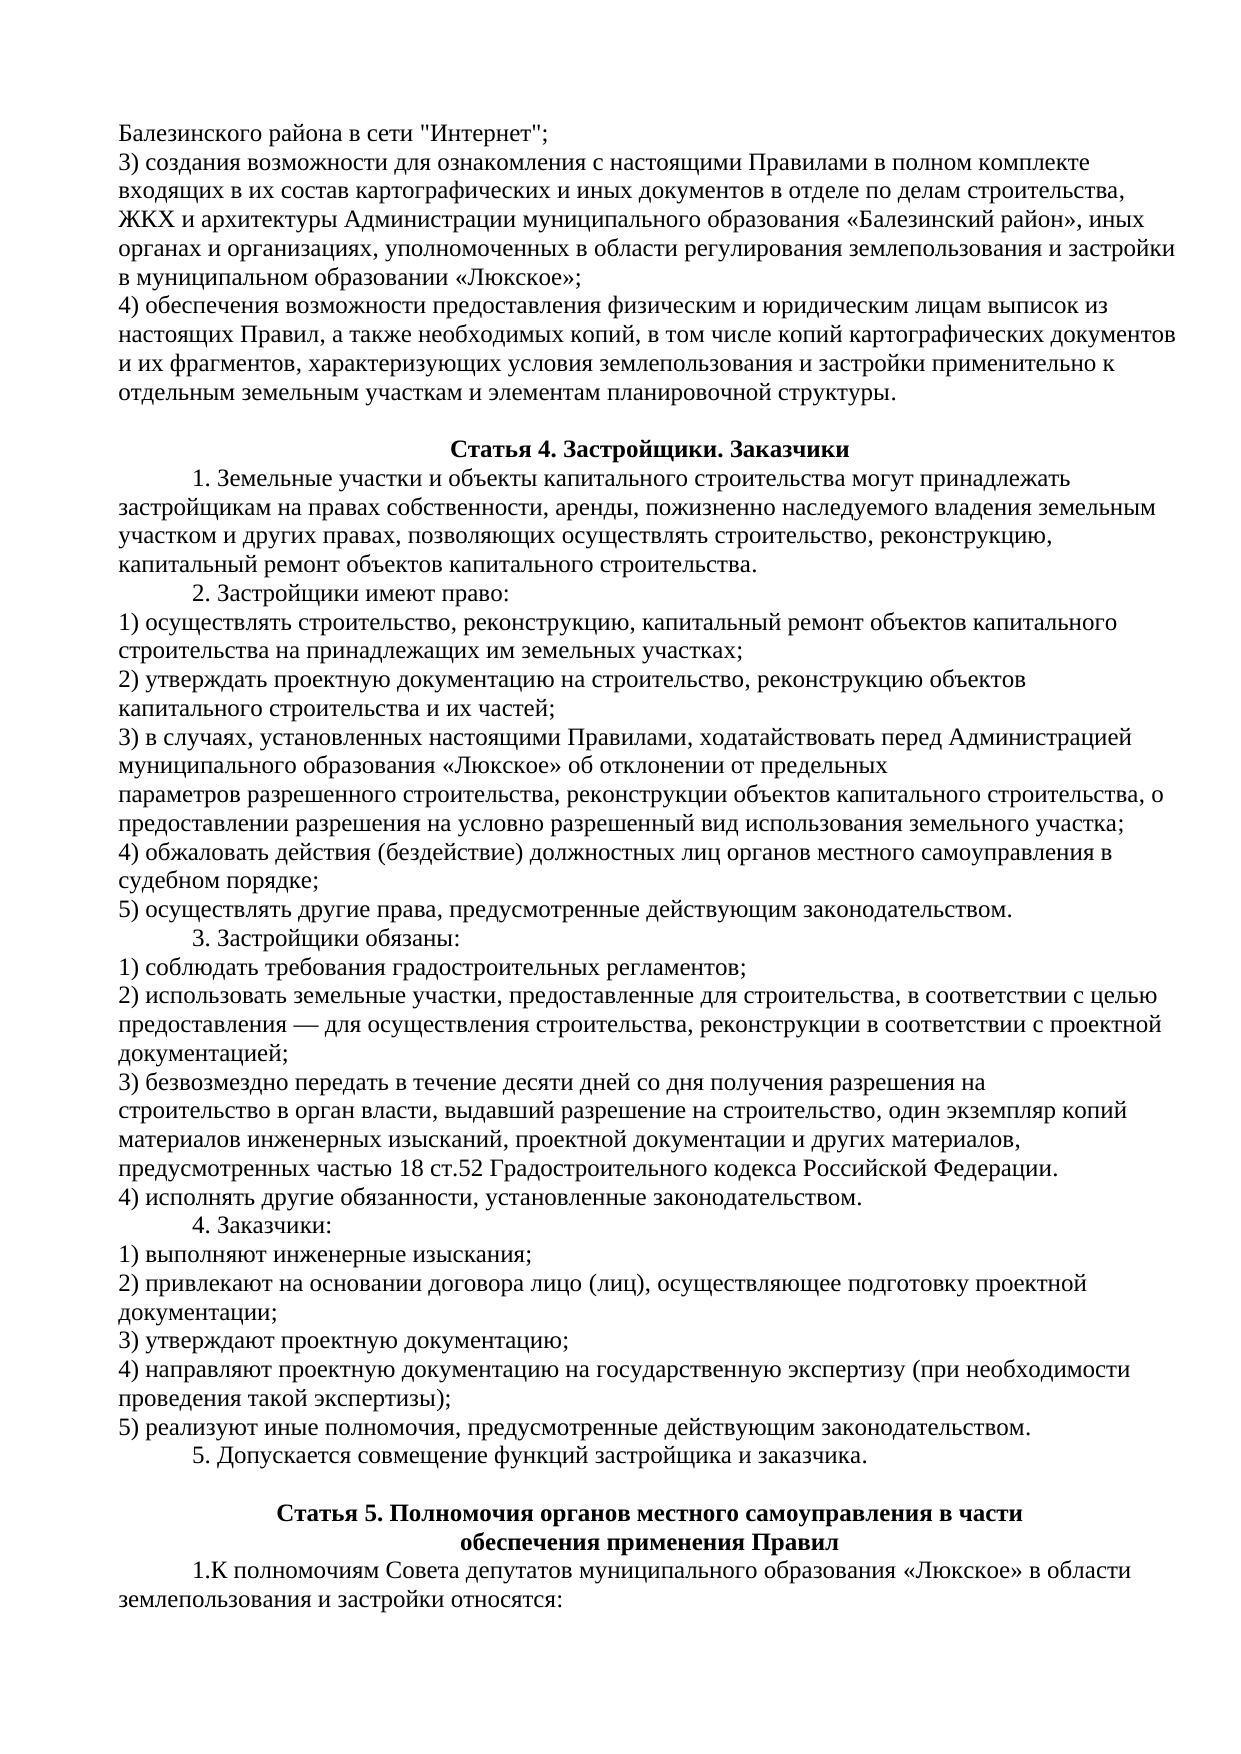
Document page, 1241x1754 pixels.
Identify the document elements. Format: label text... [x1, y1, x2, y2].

text 2) утверждать проектную документацию на строительство, реконструкцию объектов [118, 664, 1181, 693]
text 3) безвозмездно передать в течение десяти дней со дня получения разрешения на [118, 1067, 1181, 1096]
text Статья 5. Полномочия органов местного самоуправления в части [118, 1498, 1181, 1527]
text 4) обжаловать действия (бездействие) должностных лиц органов местного самоуправления в судебном порядке; [118, 837, 1181, 894]
text 4) исполнять другие обязанности, установленные законодательством. [118, 1182, 1181, 1211]
text 1) осуществлять строительство, реконструкцию, капитальный ремонт объектов капитального строительства на принадлежащих им земельных участках; [118, 607, 1181, 664]
text Балезинского района в сети "Интернет"; [118, 118, 1181, 147]
text предусмотренных частью 18 ст.52 Градостроительного кодекса Российской Федерации. [118, 1153, 1181, 1182]
text параметров разрешенного строительства, реконструкции объектов капитального строительства, о предоставлении разрешения на условно разрешенный вид использования земельного участка; [118, 779, 1181, 837]
text Статья 4. Застройщики. Заказчики [118, 434, 1181, 463]
text документации; [118, 1297, 1181, 1326]
text строительство в орган власти, выдавший разрешение на строительство, один экземпляр копий материалов инженерных изысканий, проектной документации и других материалов, [118, 1096, 1181, 1153]
text 4) обеспечения возможности предоставления физическим и юридическим лицам выписок из настоящих Правил, а также необходимых копий, в том числе копий картографических документов и их фрагментов, характеризующих условия землепользования и застройки применительно к отдельным земельным участкам и элементам планировочной структуры. [118, 291, 1181, 406]
text 2. Застройщики имеют право: [118, 578, 1181, 607]
text 3. Застройщики обязаны: [118, 923, 1181, 952]
text 1) выполняют инженерные изыскания; [118, 1239, 1181, 1268]
text 3) в случаях, установленных настоящими Правилами, ходатайствовать перед Администрацией муниципального образования «Люкское» об отклонении от предельных [118, 722, 1181, 779]
text 4) направляют проектную документацию на государственную экспертизу (при необходимости проведения такой экспертизы); [118, 1354, 1181, 1412]
text 1. Земельные участки и объекты капитального строительства могут принадлежать [118, 463, 1181, 492]
text 3) утверждают проектную документацию; [118, 1326, 1181, 1354]
text 5) осуществлять другие права, предусмотренные действующим законодательством. [118, 894, 1181, 923]
text 1.К полномочиям Совета депутатов муниципального образования «Люкское» в области землепользования и застройки относятся: [118, 1556, 1181, 1613]
text 4. Заказчики: [118, 1211, 1181, 1239]
text 1) соблюдать требования градостроительных регламентов; [118, 952, 1181, 981]
text 3) создания возможности для ознакомления с настоящими Правилами в полном комплекте входящих в их состав картографических и иных документов в отделе по делам строительства, ЖКХ и архитектуры Администрации муниципального образования «Балезинский район», иных органах и организациях, уполномоченных в области регулирования землепользования и застройки в муниципальном образовании «Люкское»; [118, 147, 1181, 291]
text застройщикам на правах собственности, аренды, пожизненно наследуемого владения земельным участком и других правах, позволяющих осуществлять строительство, реконструкцию, капитальный ремонт объектов капитального строительства. [118, 492, 1181, 578]
text обеспечения применения Правил [118, 1527, 1181, 1556]
text 5. Допускается совмещение функций застройщика и заказчика. [118, 1441, 1181, 1469]
text капитального строительства и их частей; [118, 693, 1181, 722]
text 5) реализуют иные полномочия, предусмотренные действующим законодательством. [118, 1412, 1181, 1441]
text 2) использовать земельные участки, предоставленные для строительства, в соответствии с целью предоставления — для осуществления строительства, реконструкции в соответствии с проектной документацией; [118, 981, 1181, 1067]
text 2) привлекают на основании договора лицо (лиц), осуществляющее подготовку проектной [118, 1268, 1181, 1297]
